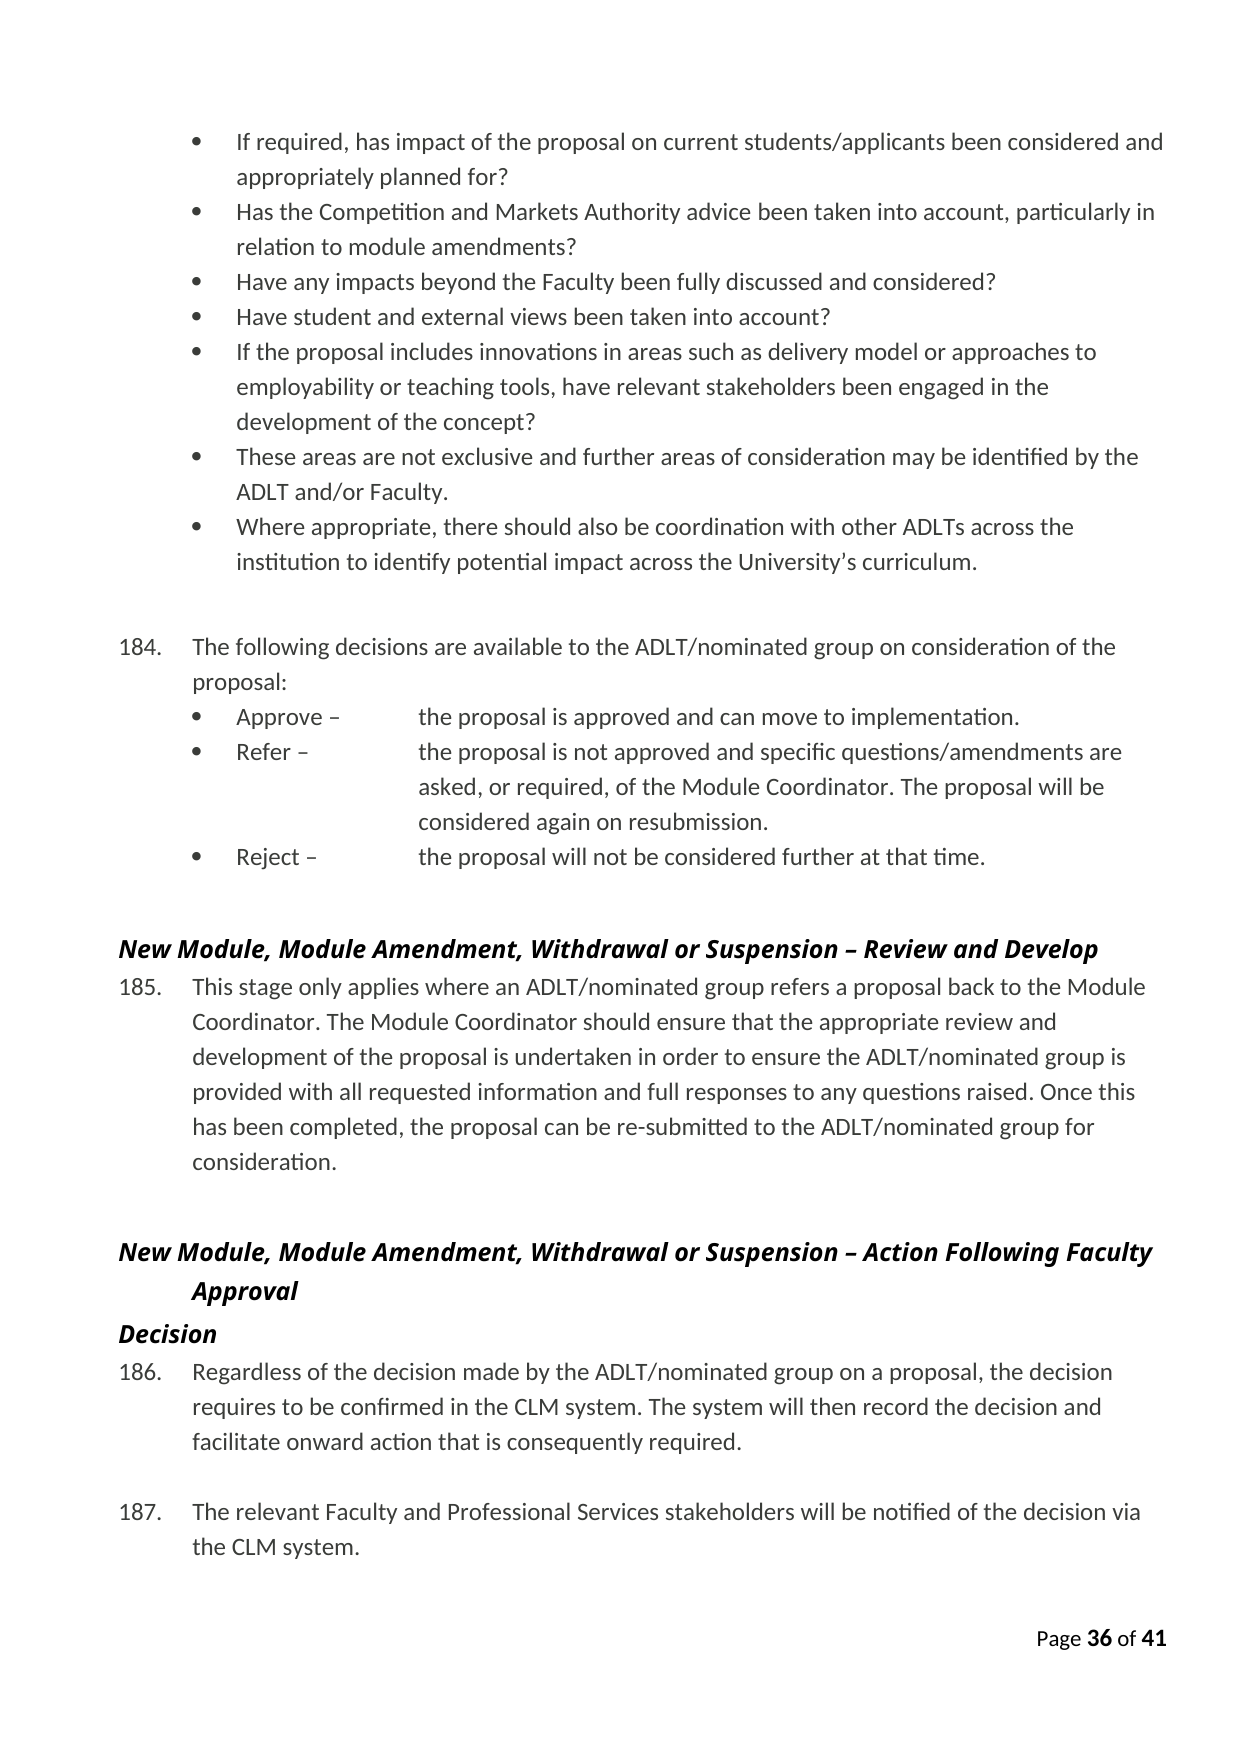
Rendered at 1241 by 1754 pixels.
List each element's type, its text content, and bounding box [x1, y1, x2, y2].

list Where appropriate, there should also be coordination with other ADLTs across the institution to identify potential impact across the University’s curriculum. [192, 511, 1167, 577]
list If the proposal includes innovations in areas such as delivery model or approaches to employability or teaching tools, have relevant stakeholders been engaged in the development of the concept? [192, 336, 1167, 437]
list If required, has impact of the proposal on current students/applicants been considered and appropriately planned for? [192, 126, 1167, 192]
list Have student and external views been taken into account? [192, 301, 1167, 332]
list Approve – the proposal is approved and can move to implementation. [192, 701, 1167, 732]
subtitle New Module, Module Amendment, Withdrawal or Suspension – Action Following Faculty Approval [118, 1234, 1167, 1308]
subtitle New Module, Module Amendment, Withdrawal or Suspension – Review and Develop [118, 932, 1167, 966]
list Reject – the proposal will not be considered further at that time. [192, 841, 1167, 872]
list The relevant Faculty and Professional Services stakeholders will be notified of the decision via the CLM system. [118, 1496, 1167, 1562]
list Regardless of the decision made by the ADLT/nominated group on a proposal, the decision requires to be confirmed in the CLM system. The system will then record the decision and facilitate onward action that is consequently required. [118, 1356, 1167, 1457]
list The following decisions are available to the ADLT/nominated group on consideration of the proposal: [118, 631, 1167, 697]
subtitle Decision [118, 1317, 1167, 1351]
list Has the Competition and Markets Authority advice been taken into account, particularly in relation to module amendments? [192, 196, 1167, 262]
list These areas are not exclusive and further areas of consideration may be identified by the ADLT and/or Faculty. [192, 441, 1167, 507]
list This stage only applies where an ADLT/nominated group refers a proposal back to the Module Coordinator. The Module Coordinator should ensure that the appropriate review and development of the proposal is undertaken in order to ensure the ADLT/nominated group is provided with all requested information and full responses to any questions raised. Once this has been completed, the proposal can be re-submitted to the ADLT/nominated group for consideration. [118, 971, 1167, 1177]
list Refer – the proposal is not approved and specific questions/amendments are [192, 736, 1167, 767]
list Have any impacts beyond the Faculty been fully discussed and considered? [192, 266, 1167, 297]
list asked, or required, of the Module Coordinator. The proposal will be considered again on resubmission. [418, 771, 1167, 837]
